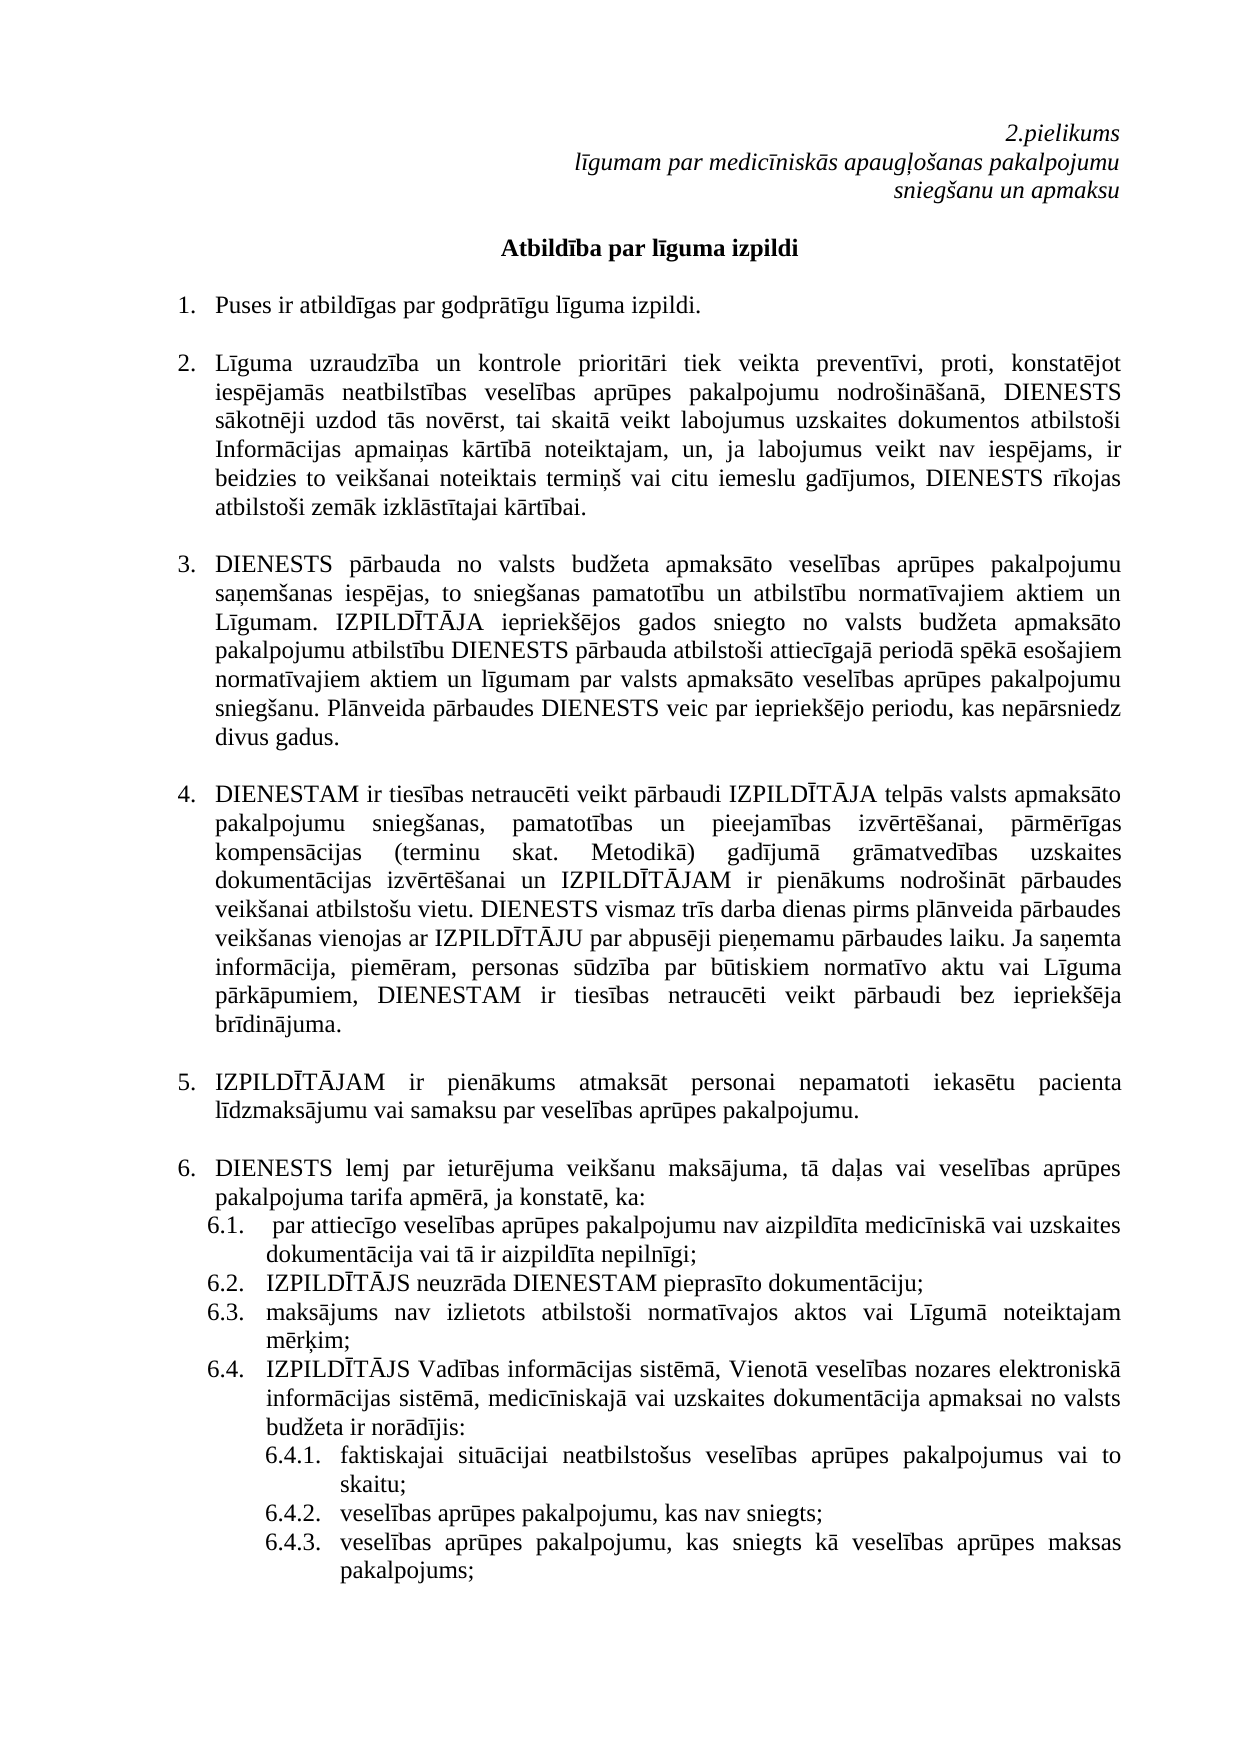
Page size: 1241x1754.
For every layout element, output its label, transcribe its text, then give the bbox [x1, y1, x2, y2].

list veselības aprūpes pakalpojumu, kas nav sniegts; [265, 1498, 1122, 1527]
list faktiskajai situācijai neatbilstošus veselības aprūpes pakalpojumus vai to skaitu; [265, 1441, 1122, 1498]
list maksājums nav izlietots atbilstoši normatīvajos aktos vai Līgumā noteiktajam mērķim; [207, 1297, 1122, 1354]
list veselības aprūpes pakalpojumu, kas sniegts kā veselības aprūpes maksas pakalpojums; [265, 1527, 1122, 1584]
text Atbildība par līguma izpildi [177, 233, 1122, 262]
list Puses ir atbildīgas par godprātīgu līguma izpildi. [177, 291, 1122, 319]
list DIENESTS lemj par ieturējuma veikšanu maksājuma, tā daļas vai veselības aprūpes pakalpojuma tarifa apmērā, ja konstatē, ka: [177, 1153, 1122, 1211]
list DIENESTS pārbauda no valsts budžeta apmaksāto veselības aprūpes pakalpojumu saņemšanas iespējas, to sniegšanas pamatotību un atbilstību normatīvajiem aktiem un Līgumam. IZPILDĪTĀJA iepriekšējos gados sniegto no valsts budžeta apmaksāto pakalpojumu atbilstību DIENESTS pārbauda atbilstoši attiecīgajā periodā spēkā esošajiem normatīvajiem aktiem un līgumam par valsts apmaksāto veselības aprūpes pakalpojumu sniegšanu. Plānveida pārbaudes DIENESTS veic par iepriekšējo periodu, kas nepārsniedz divus gadus. [177, 549, 1122, 751]
list IZPILDĪTĀJS Vadības informācijas sistēmā, Vienotā veselības nozares elektroniskā informācijas sistēmā, medicīniskajā vai uzskaites dokumentācija apmaksai no valsts budžeta ir norādījis: [207, 1354, 1122, 1441]
list par attiecīgo veselības aprūpes pakalpojumu nav aizpildīta medicīniskā vai uzskaites dokumentācija vai tā ir aizpildīta nepilnīgi; [207, 1211, 1122, 1268]
text līgumam par medicīniskās apaugļošanas pakalpojumu [177, 147, 1122, 176]
text 2.pielikums [177, 118, 1122, 147]
list Līguma uzraudzība un kontrole prioritāri tiek veikta preventīvi, proti, konstatējot iespējamās neatbilstības veselības aprūpes pakalpojumu nodrošināšanā, DIENESTS sākotnēji uzdod tās novērst, tai skaitā veikt labojumus uzskaites dokumentos atbilstoši Informācijas apmaiņas kārtībā noteiktajam, un, ja labojumus veikt nav iespējams, ir beidzies to veikšanai noteiktais termiņš vai citu iemeslu gadījumos, DIENESTS rīkojas atbilstoši zemāk izklāstītajai kārtībai. [177, 348, 1122, 521]
list DIENESTAM ir tiesības netraucēti veikt pārbaudi IZPILDĪTĀJA telpās valsts apmaksāto pakalpojumu sniegšanas, pamatotības un pieejamības izvērtēšanai, pārmērīgas kompensācijas (terminu skat. Metodikā) gadījumā grāmatvedības uzskaites dokumentācijas izvērtēšanai un IZPILDĪTĀJAM ir pienākums nodrošināt pārbaudes veikšanai atbilstošu vietu. DIENESTS vismaz trīs darba dienas pirms plānveida pārbaudes veikšanas vienojas ar IZPILDĪTĀJU par abpusēji pieņemamu pārbaudes laiku. Ja saņemta informācija, piemēram, personas sūdzība par būtiskiem normatīvo aktu vai Līguma pārkāpumiem, DIENESTAM ir tiesības netraucēti veikt pārbaudi bez iepriekšēja brīdinājuma. [177, 779, 1122, 1038]
text sniegšanu un apmaksu [177, 176, 1122, 204]
list IZPILDĪTĀJS neuzrāda DIENESTAM pieprasīto dokumentāciju; [207, 1268, 1122, 1297]
list IZPILDĪTĀJAM ir pienākums atmaksāt personai nepamatoti iekasētu pacienta līdzmaksājumu vai samaksu par veselības aprūpes pakalpojumu. [177, 1067, 1122, 1124]
